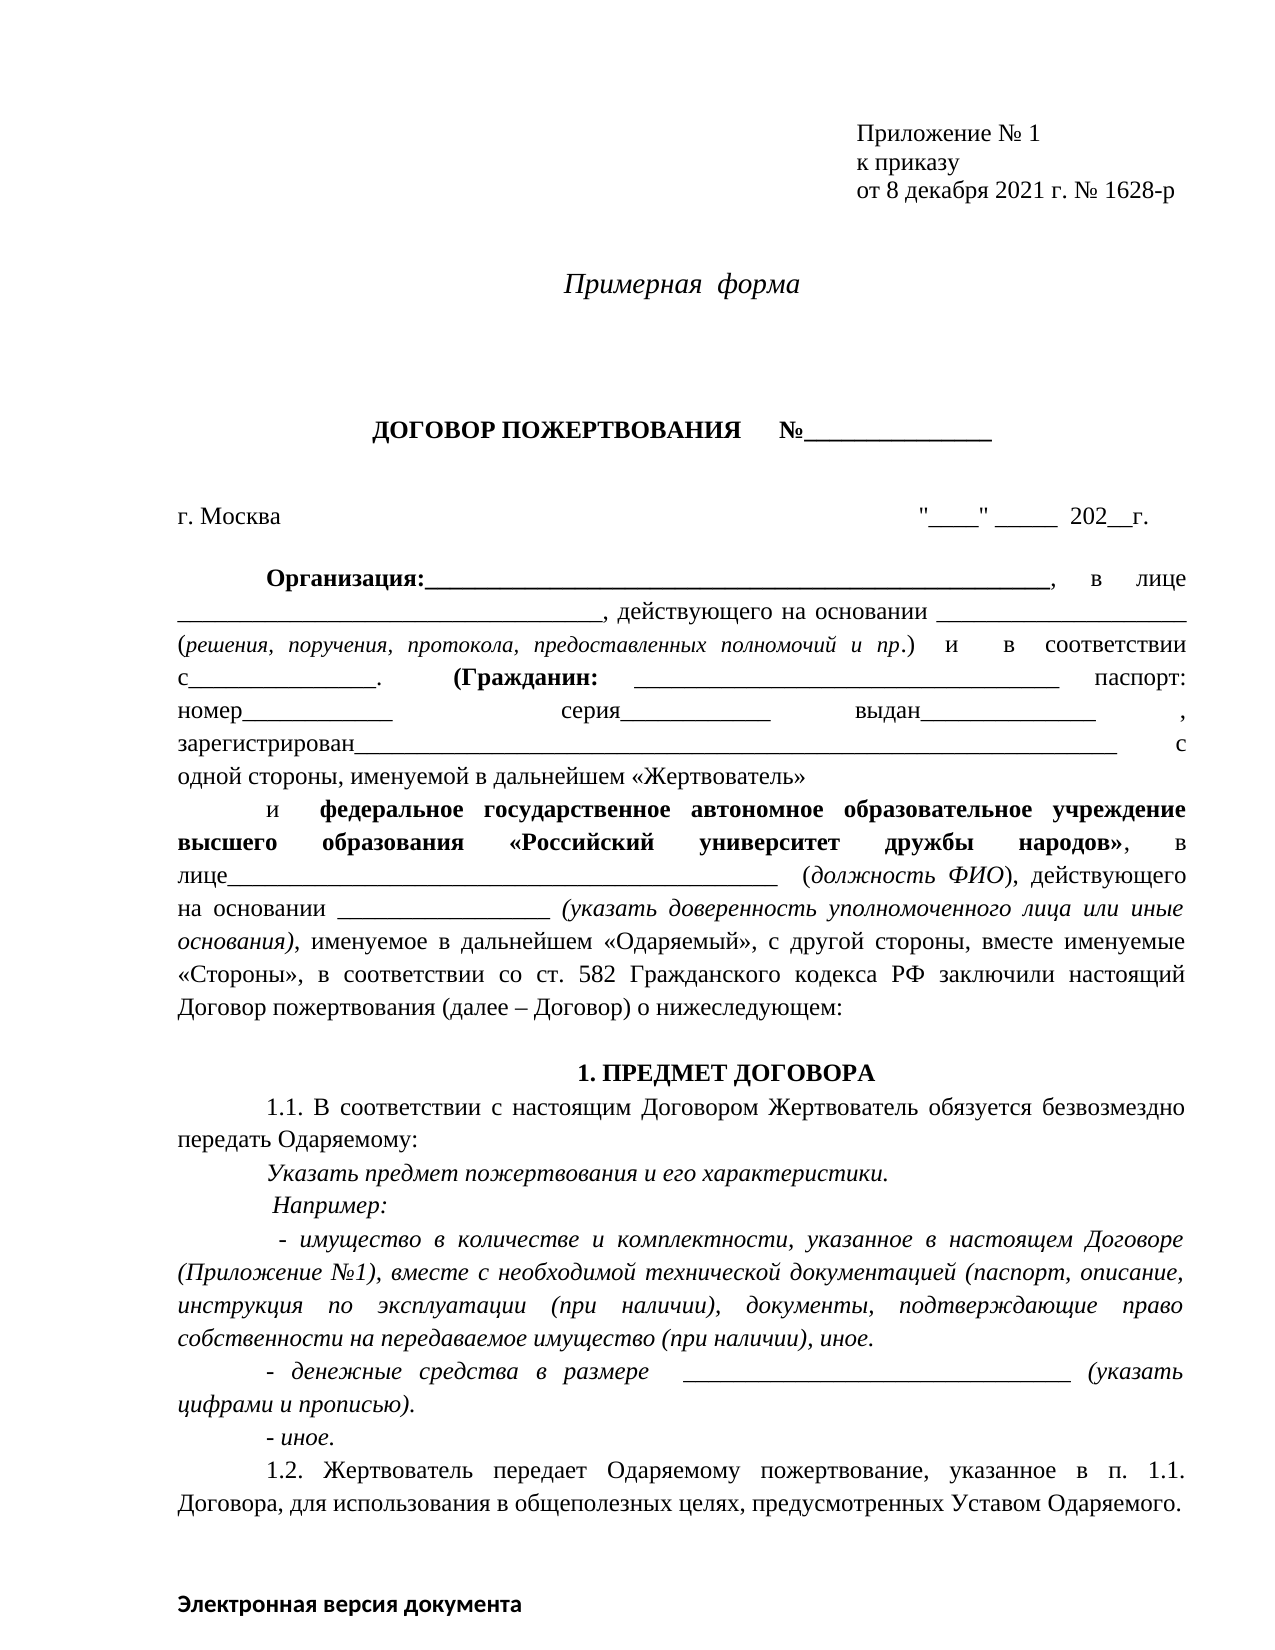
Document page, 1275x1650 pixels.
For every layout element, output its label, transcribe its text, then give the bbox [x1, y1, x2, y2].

text - иное. [177, 1422, 1186, 1451]
text ДОГОВОР ПОЖЕРТВОВАНИЯ №_______________ [177, 415, 1186, 444]
text Примерная форма [177, 267, 1186, 300]
text Указать предмет пожертвования и его характеристики. [177, 1158, 1186, 1186]
text Приложение № 1 [856, 118, 1181, 147]
text г. Москва "____" _____ 202__г. [177, 501, 1186, 530]
text 1.1. В соответствии с настоящим Договором Жертвователь обязуется безвозмездно передать Одаряемому: [177, 1092, 1186, 1153]
text - имущество в количестве и комплектности, указанное в настоящем Договоре (Приложение №1), вместе с необходимой технической документацией (паспорт, описание, инструкция по эксплуатации (при наличии), документы, подтверждающие право собственности на передаваемое имущество (при наличии), иное. [177, 1224, 1186, 1351]
text 1.2. Жертвователь передает Одаряемому пожертвование, указанное в п. 1.1. Договора, для использования в общеполезных целях, предусмотренных Уставом Одаряемого. [177, 1455, 1186, 1517]
text и федеральное государственное автономное образовательное учреждение высшего образования «Российский университет дружбы народов», в лице____________________________________________ (должность ФИО), действующего на основании _________________ (указать доверенность уполномоченного лица или иные основания), именуемое в дальнейшем «Одаряемый», с другой стороны, вместе именуемые «Стороны», в соответствии со ст. 582 Гражданского кодекса РФ заключили настоящий Договор пожертвования (далее – Договор) о нижеследующем: [177, 794, 1186, 1021]
text - денежные средства в размере _______________________________ (указать цифрами и прописью). [177, 1356, 1186, 1417]
text от 8 декабря 2021 г. № 1628-р [856, 176, 1181, 204]
text к приказу [856, 147, 1181, 176]
text Например: [177, 1191, 1186, 1219]
text Организация:__________________________________________________, в лице __________________________________, действующего на основании ____________________ (решения, поручения, протокола, предоставленных полномочий и пр.) и в соответствии с_______________. (Гражданин: __________________________________ паспорт: номер____________ серия____________ выдан______________ , зарегистрирован_____________________________________________________________ с одной стороны, именуемой в дальнейшем «Жертвователь» [177, 563, 1186, 790]
text 1. ПРЕДМЕТ ДОГОВОРА [177, 1058, 1186, 1087]
